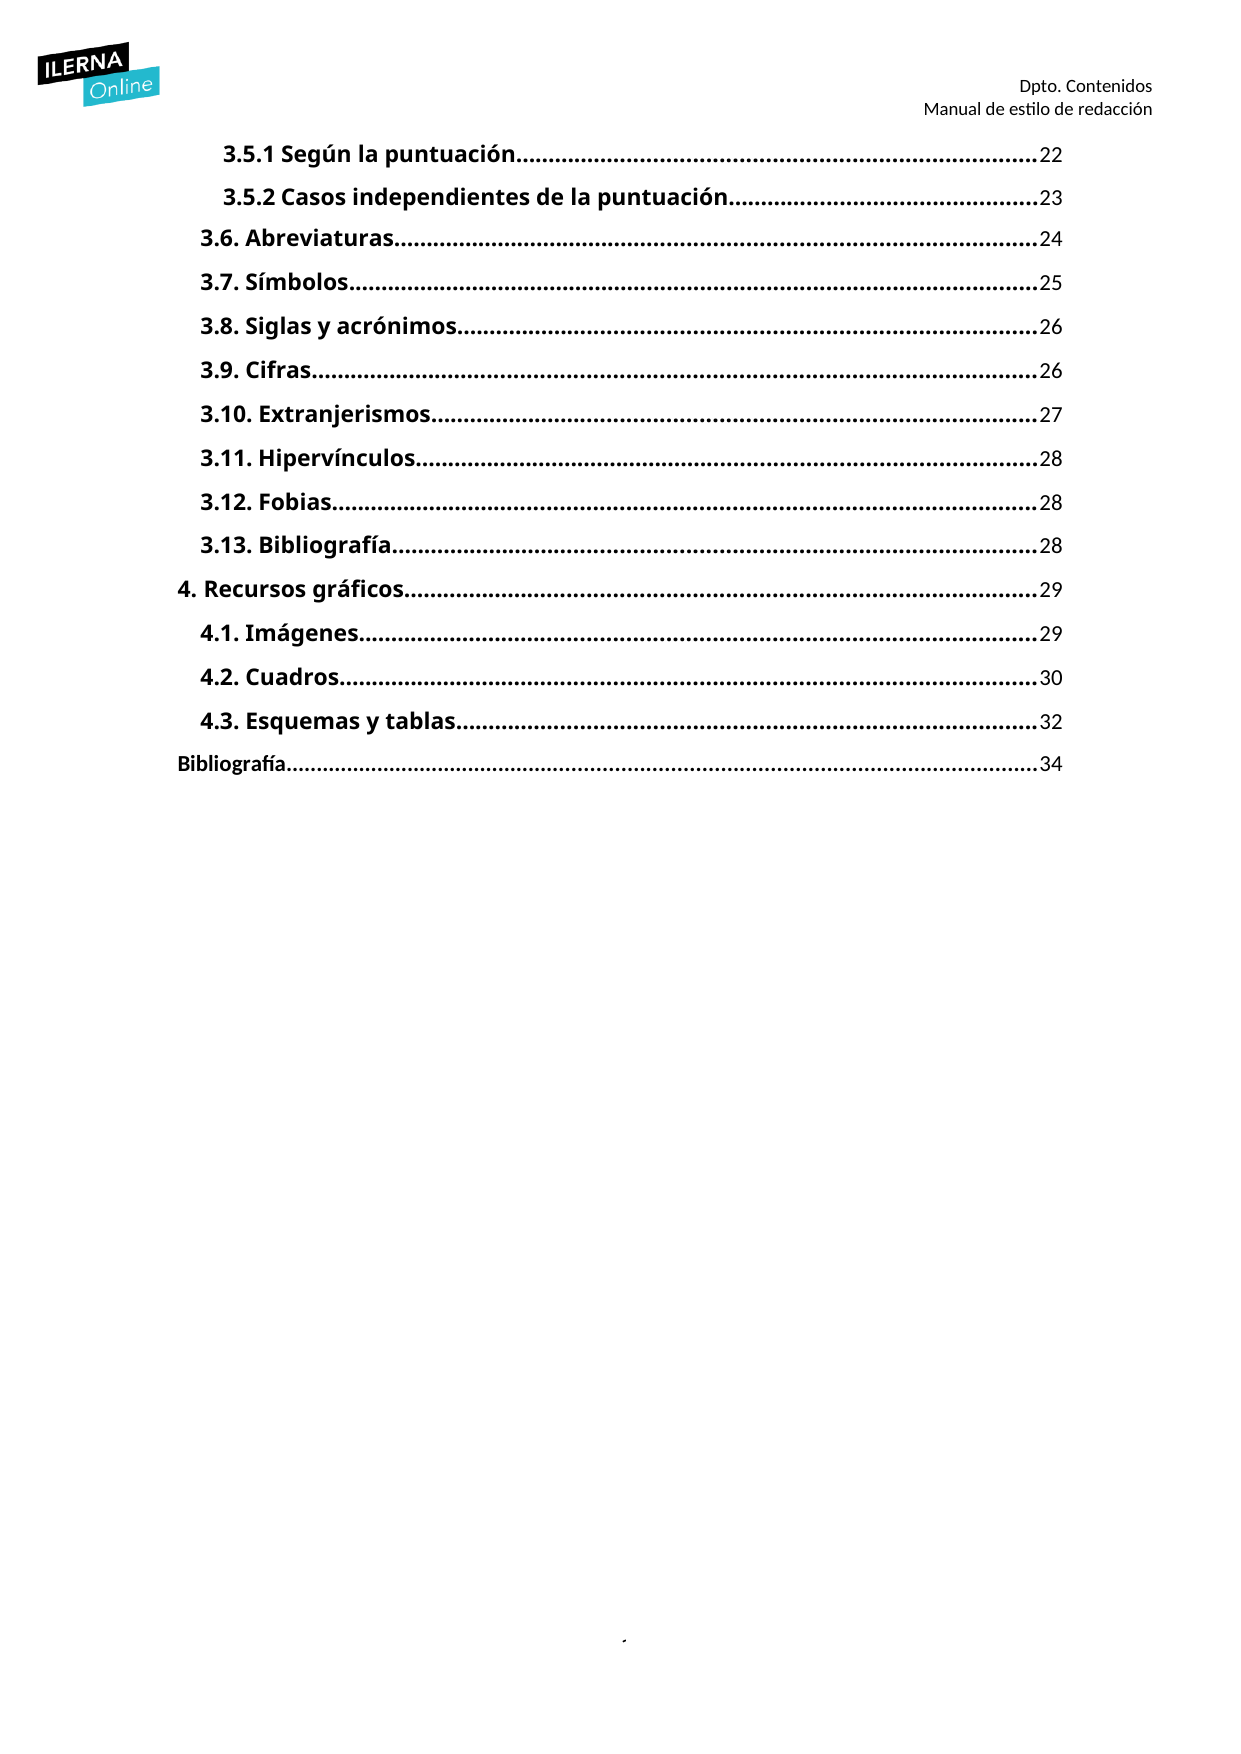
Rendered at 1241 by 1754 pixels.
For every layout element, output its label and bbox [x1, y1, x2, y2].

picture [37, 41, 160, 107]
